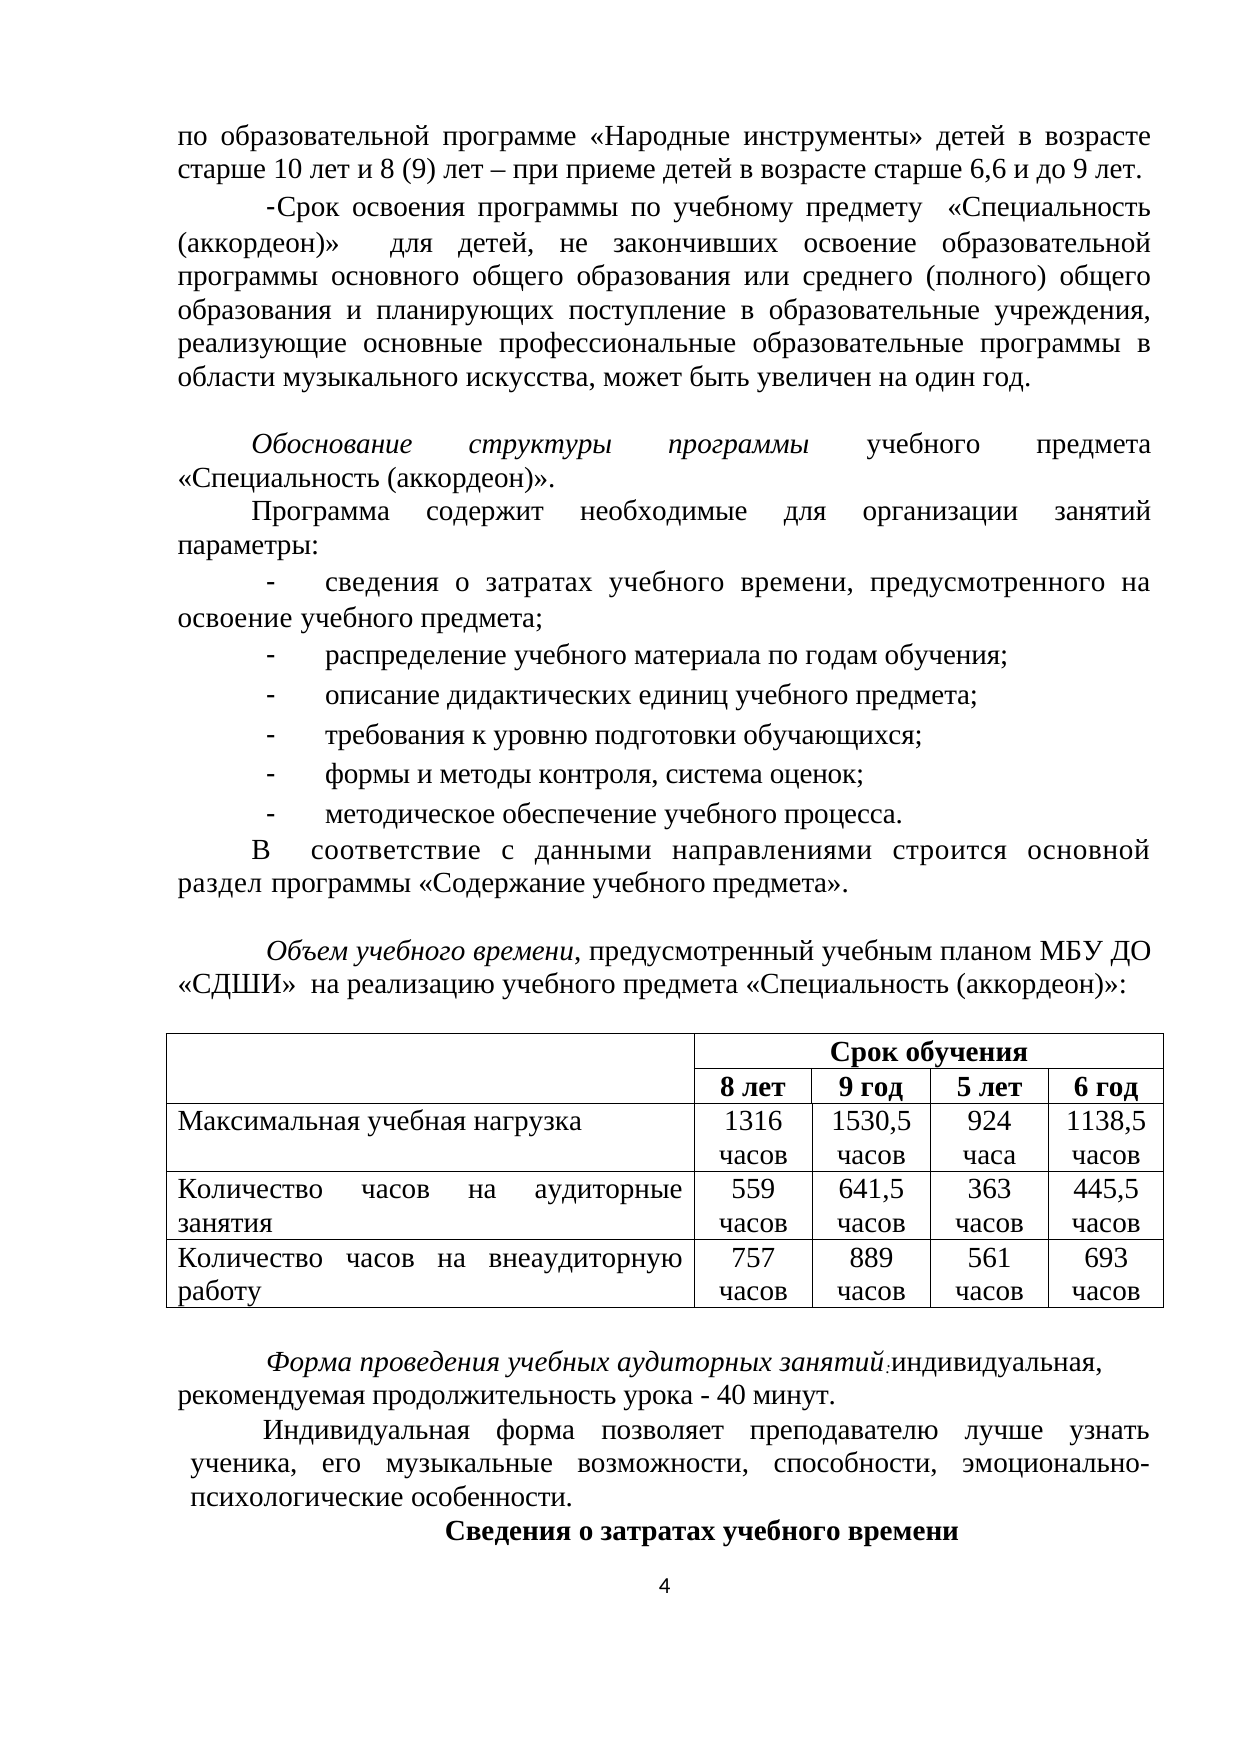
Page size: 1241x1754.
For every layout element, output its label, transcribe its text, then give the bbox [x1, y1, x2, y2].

table_cell Количество часов на аудиторные занятия [167, 1172, 694, 1239]
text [177, 118, 1152, 185]
list требования к уровню подготовки обучающихся; [177, 713, 1152, 753]
table_cell 561 часов [931, 1240, 1048, 1307]
table_cell 445,5 часов [1049, 1172, 1163, 1239]
table_header Срок обучения [695, 1034, 1163, 1068]
table_cell Максимальная учебная нагрузка [167, 1104, 694, 1171]
table_header [167, 1034, 694, 1102]
text Объем учебного времени, предусмотренный учебным планом МБУ ДО «СДШИ» на реализацию учебного предмета «Специальность (аккордеон)»: [177, 933, 1152, 1000]
table_cell 6 год [1049, 1069, 1163, 1102]
text Индивидуальная форма позволяет преподавателю лучше узнать ученика, его музыкальные возможности, способности, эмоционально-психологические особенности. [190, 1412, 1150, 1513]
list Срок освоения программы по учебному предмету «Специальность (аккордеон)» для детей, не закончивших освоение образовательной программы основного общего образования или среднего (полного) общего образования и планирующих поступление в образовательные учреждения, реализующие основные профессиональные образовательные программы в области музыкального искусства, может быть увеличен на один год. [177, 185, 1152, 393]
table_cell 5 лет [931, 1069, 1048, 1102]
table_cell 9 год [812, 1069, 930, 1102]
table_cell 693 часов [1049, 1240, 1163, 1307]
text Форма проведения учебных аудиторных занятий:индивидуальная, рекомендуемая продолжительность урока - 40 минут. [177, 1344, 1152, 1411]
list методическое обеспечение учебного процесса. [177, 792, 1152, 832]
list сведения о затратах учебного времени, предусмотренного на освоение учебного предмета; [177, 560, 1152, 633]
list описание дидактических единиц учебного предмета; [177, 673, 1152, 713]
table_cell 8 лет [695, 1069, 811, 1102]
table_cell 1316 часов [695, 1104, 812, 1171]
list формы и методы контроля, система оценок; [177, 753, 1152, 792]
list распределение учебного материала по годам обучения; [177, 633, 1152, 673]
table_cell 924 часа [931, 1104, 1048, 1171]
table_cell Количество часов на внеаудиторную работу [167, 1240, 694, 1307]
table_cell 559 часов [695, 1172, 812, 1239]
list Сведения о затратах учебного времени [177, 1513, 1152, 1546]
table_cell 641,5 часов [813, 1172, 930, 1239]
text Программа содержит необходимые для организации занятий параметры: [177, 493, 1152, 560]
table_cell 889 часов [813, 1240, 930, 1307]
text В соответствие с данными направлениями строится основной раздел программы «Содержание учебного предмета». [177, 832, 1152, 899]
table_cell 1530,5 часов [813, 1104, 930, 1171]
table_cell 1138,5 часов [1049, 1104, 1163, 1171]
table_cell 363 часов [931, 1172, 1048, 1239]
text Обоснование структуры программы учебного предмета «Специальность (аккордеон)». [177, 426, 1152, 493]
table_cell 757 часов [695, 1240, 812, 1307]
